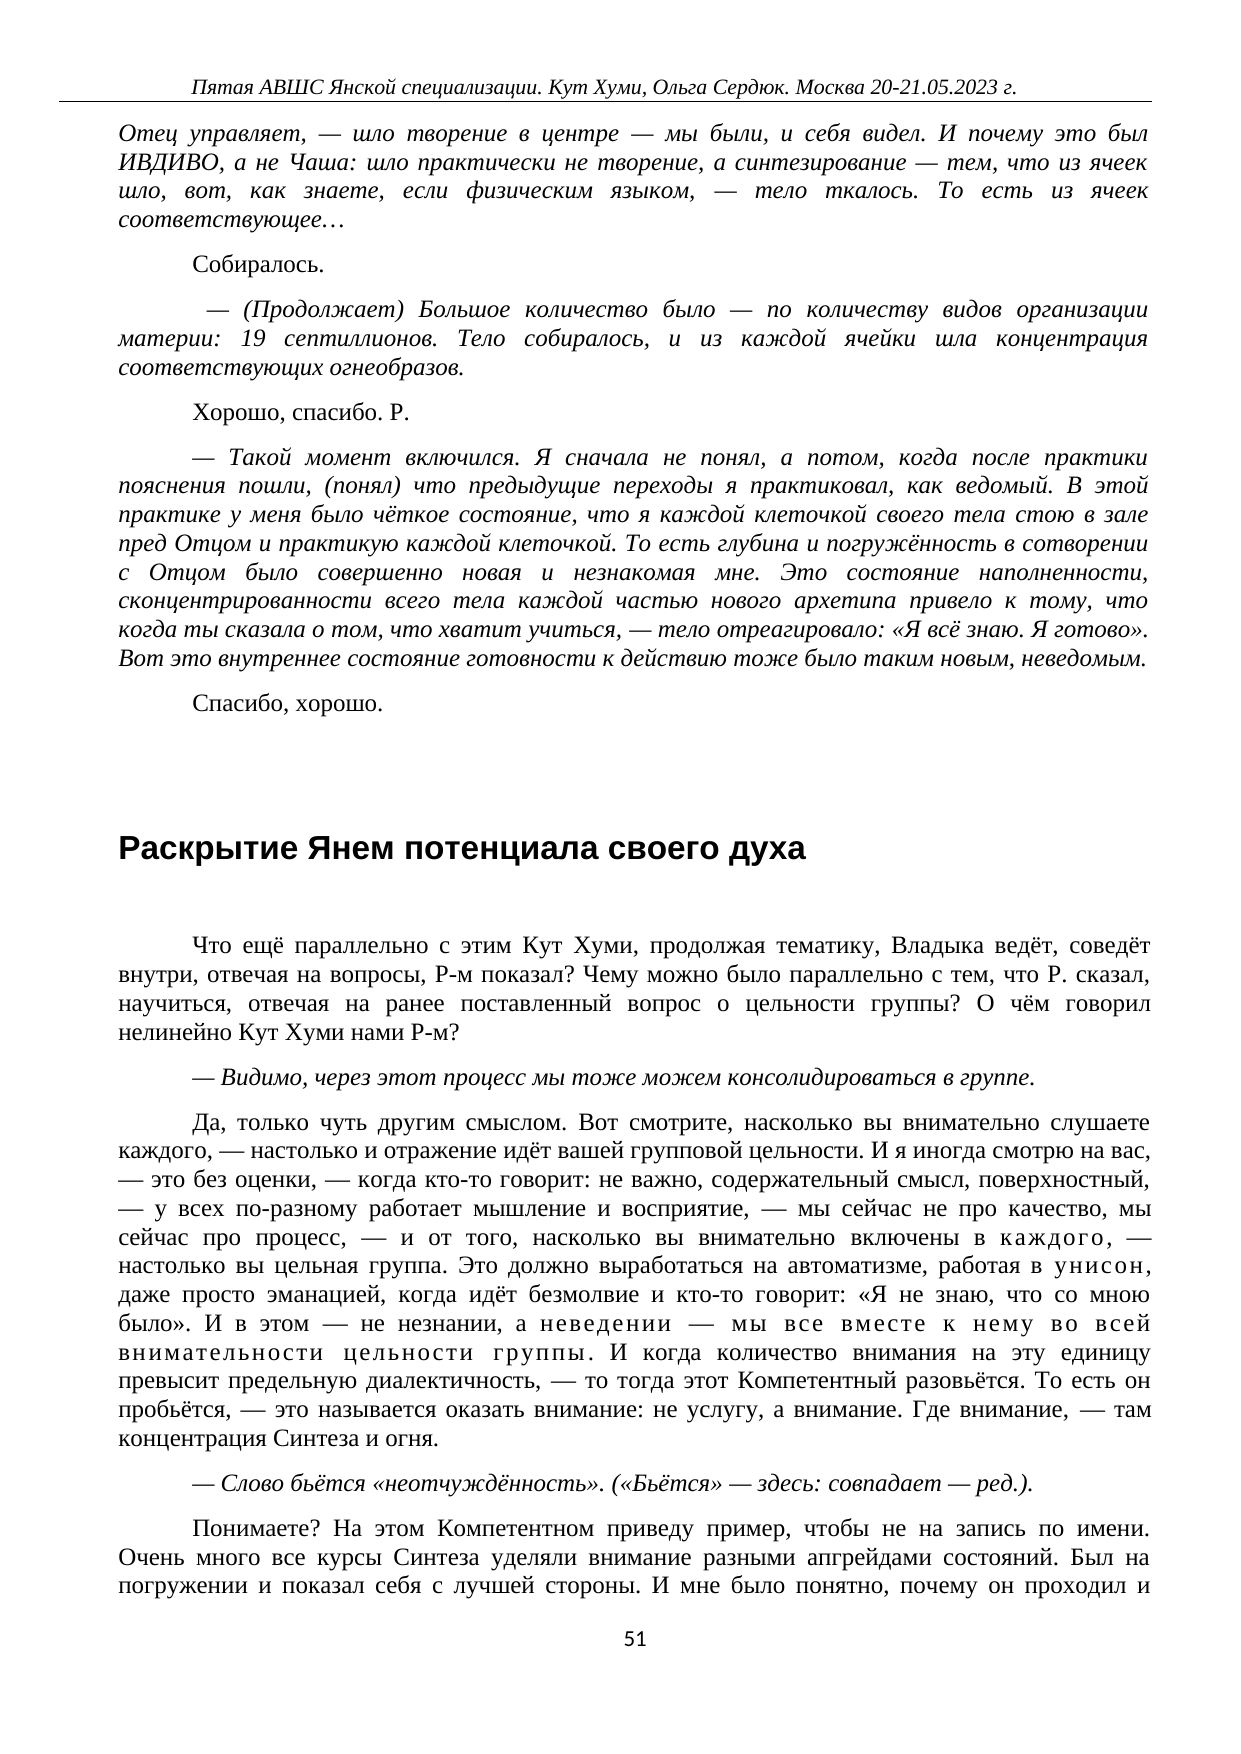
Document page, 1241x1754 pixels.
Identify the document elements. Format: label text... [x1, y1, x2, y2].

text — (Продолжает) Большое количество было — по количеству видов организации материи: 19 септиллионов. Тело собиралось, и из каждой ячейки шла концентрация соответствующих огнеобразов. [118, 294, 1152, 381]
text — Видимо, через этот процесс мы тоже можем консолидироваться в группе. [118, 1062, 1152, 1090]
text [118, 1513, 1152, 1599]
text Да, только чуть другим смыслом. Вот смотрите, насколько вы внимательно слушаете каждого, — настолько и отражение идёт вашей групповой цельности. И я иногда смотрю на вас, — это без оценки, — когда кто-то говорит: не важно, содержательный смысл, поверхностный, — у всех по-разному работает мышление и восприятие, — мы сейчас не про качество, мы сейчас про процесс, — и от того, насколько вы внимательно включены в каждого, — настолько вы цельная группа. Это должно выработаться на автоматизме, работая в унисон, даже просто эманацией, когда идёт безмолвие и кто-то говорит: «Я не знаю, что со мною было». И в этом — не незнании, а неведении — мы все вместе к нему во всей внимательности цельности группы. И когда количество внимания на эту единицу превысит предельную диалектичность, — то тогда этот Компетентный разовьётся. То есть он пробьётся, — это называется оказать внимание: не услугу, а внимание. Где внимание, — там концентрация Синтеза и огня. [118, 1107, 1152, 1452]
text Собиралось. [118, 249, 1152, 278]
text — Слово бьётся «неотчуждённость». («Бьётся» — здесь: совпадает — ред.). [118, 1468, 1152, 1497]
text Что ещё параллельно с этим Кут Хуми, продолжая тематику, Владыка ведёт, соведёт внутри, отвечая на вопросы, Р-м показал? Чему можно было параллельно с тем, что Р. сказал, научиться, отвечая на ранее поставленный вопрос о цельности группы? О чём говорил нелинейно Кут Хуми нами Р-м? [118, 930, 1152, 1045]
text Хорошо, спасибо. Р. [118, 397, 1152, 426]
text Спасибо, хорошо. [118, 688, 1152, 717]
text — Такой момент включился. Я сначала не понял, а потом, когда после практики пояснения пошли, (понял) что предыдущие переходы я практиковал, как ведомый. В этой практике у меня было чёткое состояние, что я каждой клеточкой своего тела стою в зале пред Отцом и практикую каждой клеточкой. То есть глубина и погружённость в сотворении с Отцом было совершенно новая и незнакомая мне. Это состояние наполненности, сконцентрированности всего тела каждой частью нового архетипа привело к тому, что когда ты сказала о том, что хватит учиться, — тело отреагировало: «Я всё знаю. Я готово». Вот это внутреннее состояние готовности к действию тоже было таким новым, неведомым. [118, 442, 1152, 672]
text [118, 118, 1152, 233]
subtitle Раскрытие Янем потенциала своего духа [118, 828, 1152, 866]
